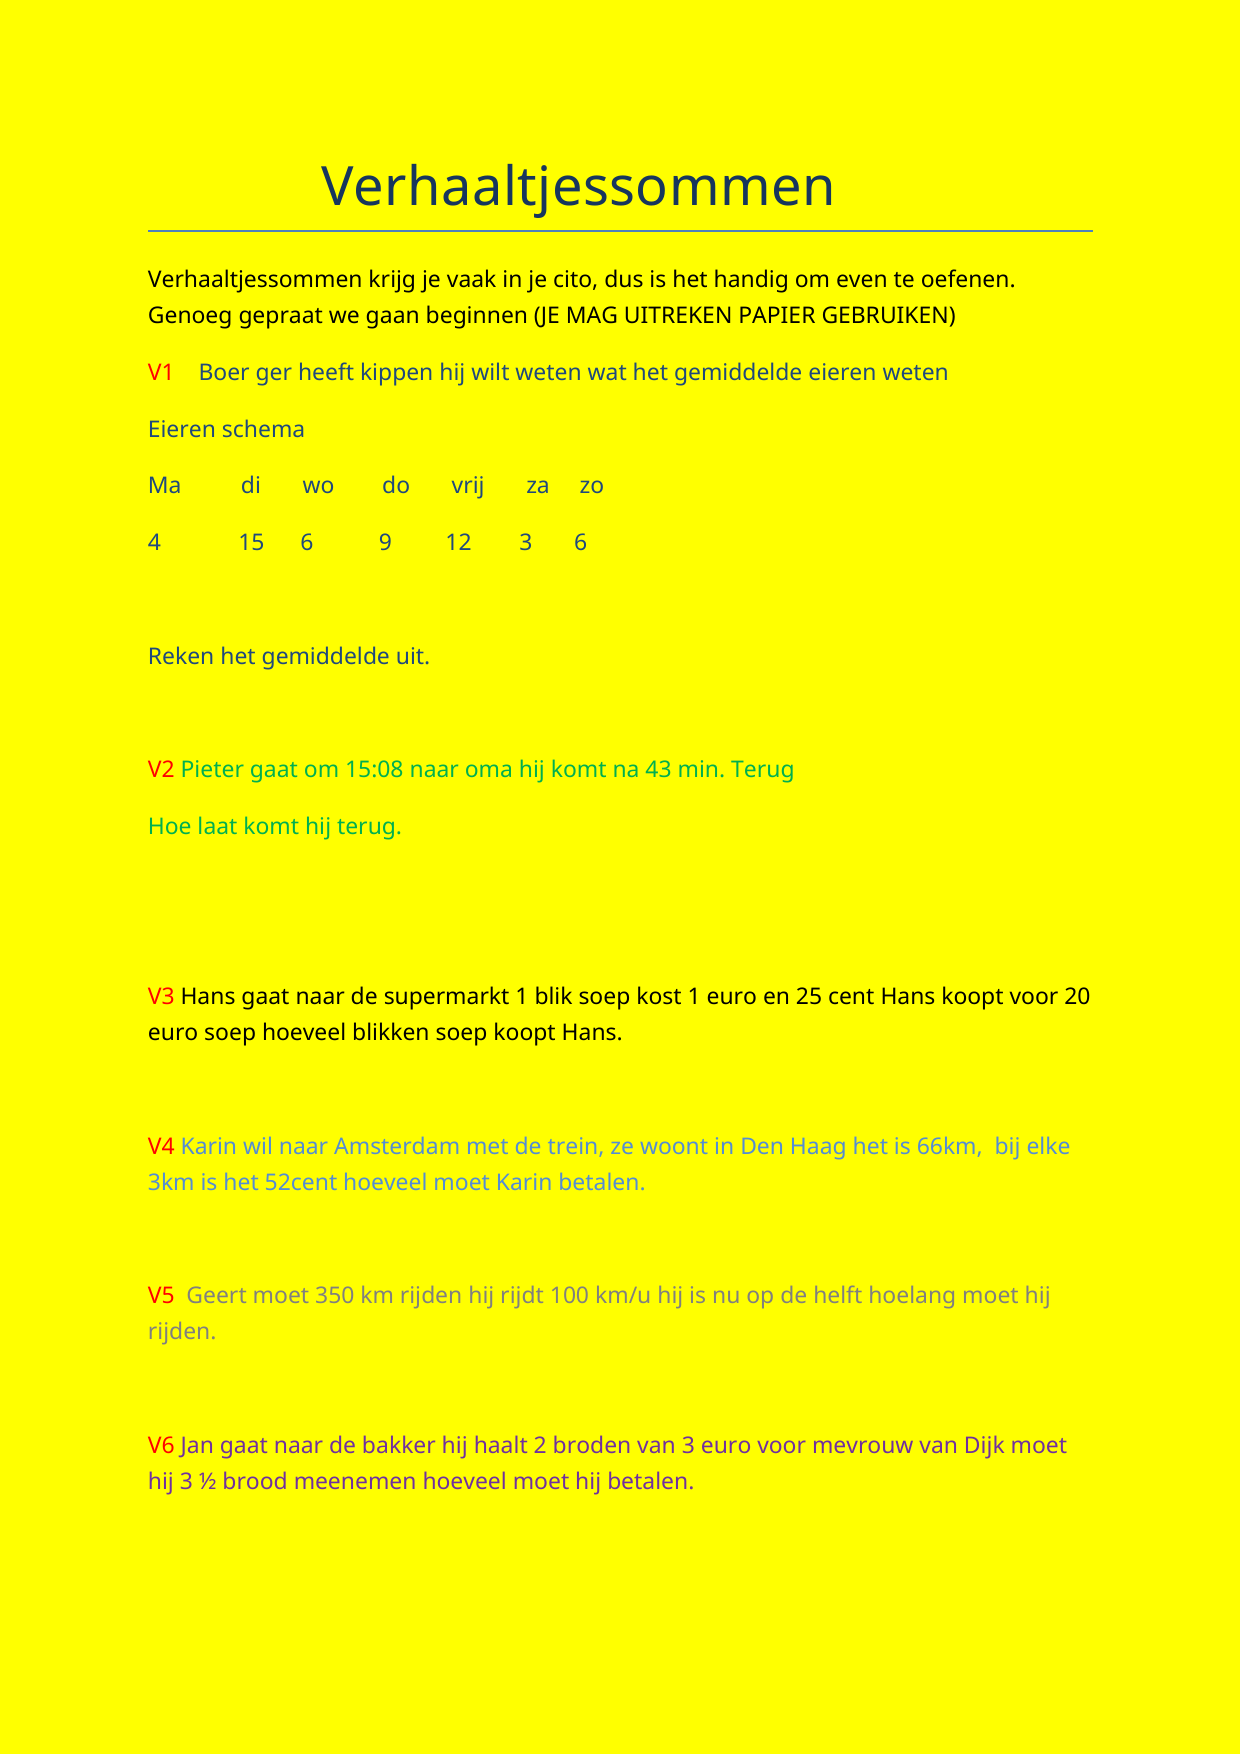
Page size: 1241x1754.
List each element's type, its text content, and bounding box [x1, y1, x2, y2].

text V6 Jan gaat naar de bakker hij haalt 2 broden van 3 euro voor mevrouw van Dijk moet hij 3 ½ brood meenemen hoeveel moet hij betalen. [148, 1429, 1093, 1496]
text Reken het gemiddelde uit. [148, 639, 1093, 671]
text Hoe laat komt hij terug. [148, 810, 1093, 841]
text 4 15 6 9 12 3 6 [148, 526, 1093, 557]
title Verhaaltjessommen [148, 148, 1093, 230]
text V5 Geert moet 350 km rijden hij rijdt 100 km/u hij is nu op de helft hoelang moet hij rijden. [148, 1279, 1093, 1346]
text V3 Hans gaat naar de supermarkt 1 blik soep kost 1 euro en 25 cent Hans koopt voor 20 euro soep hoeveel blikken soep koopt Hans. [148, 980, 1093, 1047]
text Verhaaltjessommen krijg je vaak in je cito, dus is het handig om even te oefenen. Genoeg gepraat we gaan beginnen (JE MAG UITREKEN PAPIER GEBRUIKEN) [148, 263, 1093, 330]
text V4 Karin wil naar Amsterdam met de trein, ze woont in Den Haag het is 66km, bij elke 3km is het 52cent hoeveel moet Karin betalen. [148, 1130, 1093, 1197]
text V1 Boer ger heeft kippen hij wilt weten wat het gemiddelde eieren weten [148, 356, 1093, 387]
text V2 Pieter gaat om 15:08 naar oma hij komt na 43 min. Terug [148, 753, 1093, 784]
text Eieren schema [148, 412, 1093, 444]
text Ma di wo do vrij za zo [148, 469, 1093, 501]
